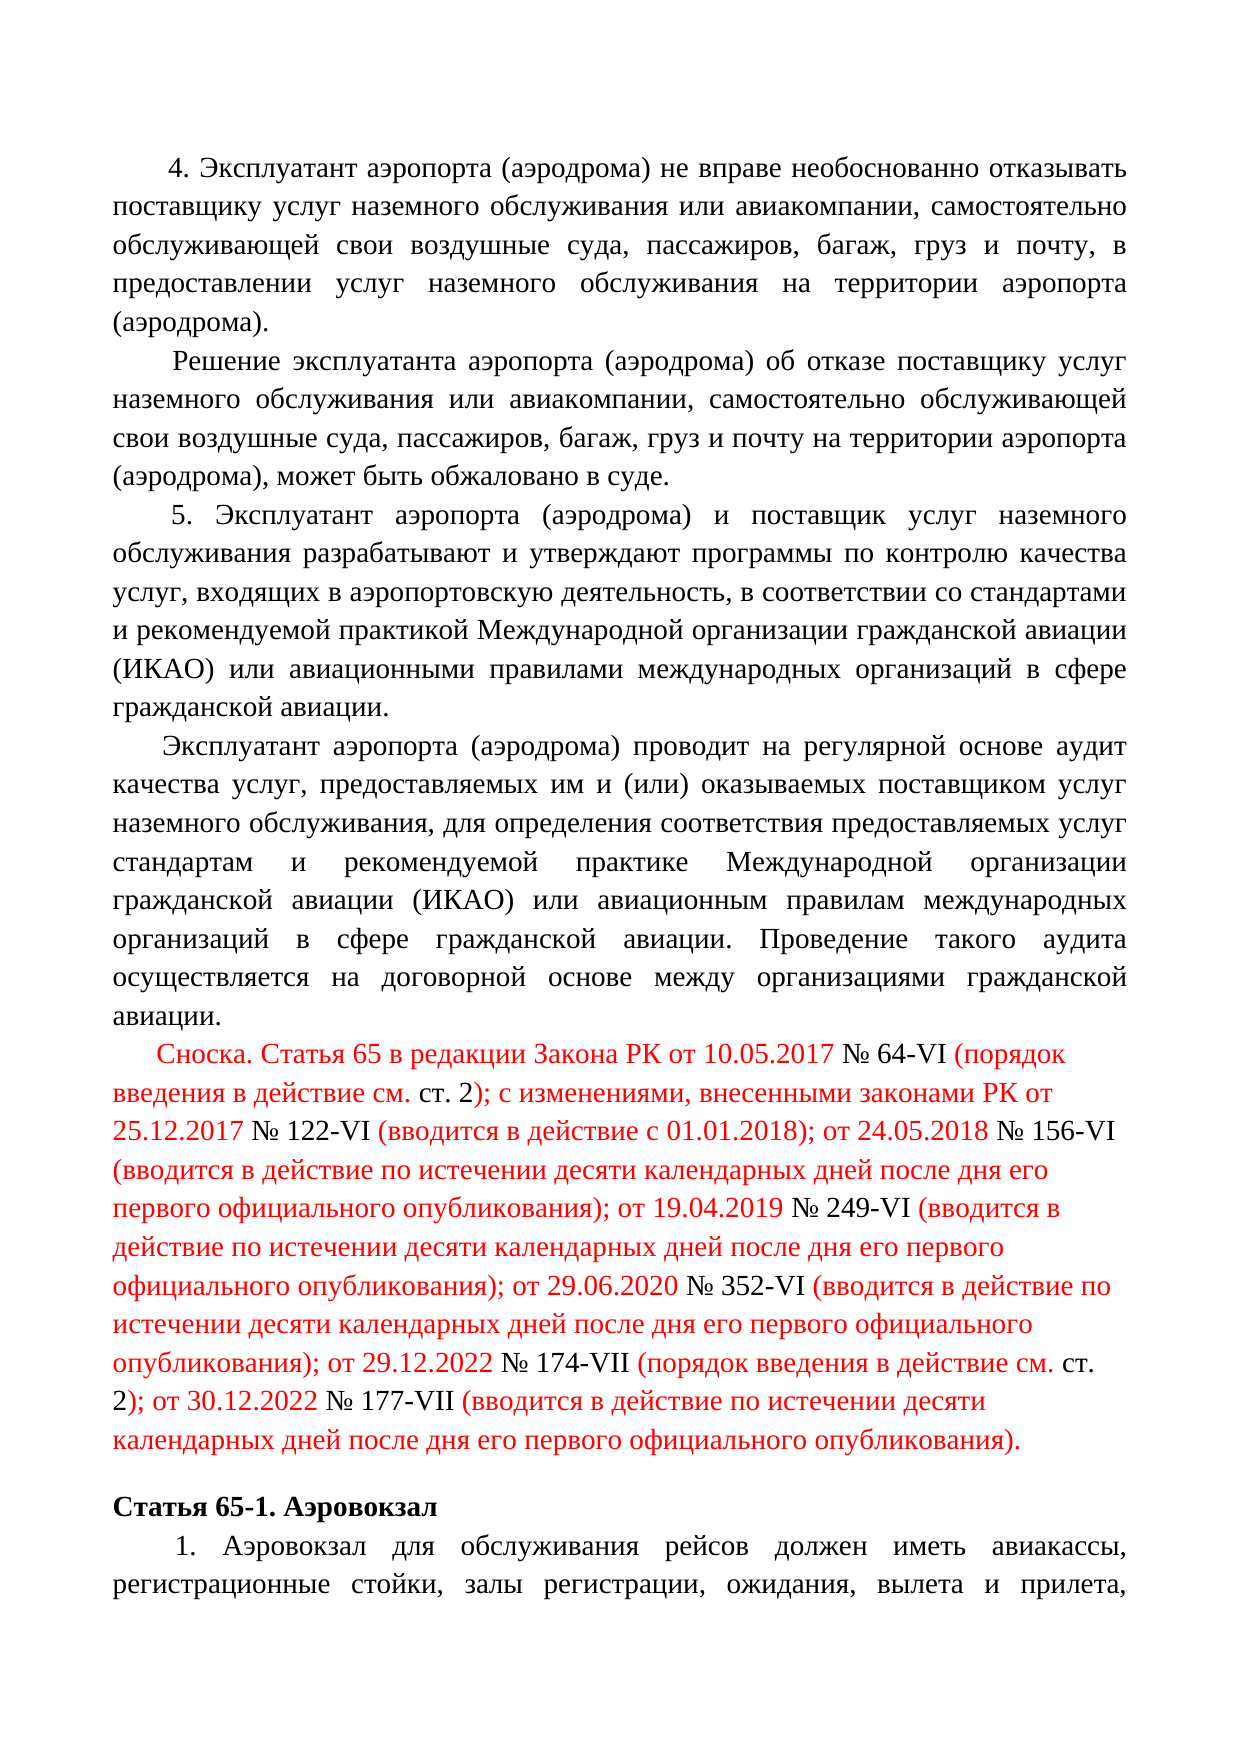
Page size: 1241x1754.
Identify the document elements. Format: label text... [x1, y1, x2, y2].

text 5. Эксплуатант аэропорта (аэродрома) и поставщик услуг наземного обслуживания разрабатывают и утверждают программы по контролю качества услуг, входящих в аэропортовскую деятельность, в соответствии со стандартами и рекомендуемой практикой Международной организации гражданской авиации (ИКАО) или авиационными правилами международных организаций в сфере гражданской авиации. [112, 497, 1128, 723]
text 4. Эксплуатант аэропорта (аэродрома) не вправе необоснованно отказывать поставщику услуг наземного обслуживания или авиакомпании, самостоятельно обслуживающей свои воздушные суда, пассажиров, багаж, груз и почту, в предоставлении услуг наземного обслуживания на территории аэропорта (аэродрома). [112, 150, 1128, 338]
text Решение эксплуатанта аэропорта (аэродрома) об отказе поставщику услуг наземного обслуживания или авиакомпании, самостоятельно обслуживающей свои воздушные суда, пассажиров, багаж, груз и почту на территории аэропорта (аэродрома), может быть обжаловано в суде. [112, 343, 1128, 492]
text Сноска. Статья 65 в редакции Закона РК от 10.05.2017 № 64-VI (порядок введения в действие см. ст. 2); с изменениями, внесенными законами РК от 25.12.2017 № 122-VI (вводится в действие с 01.01.2018); от 24.05.2018 № 156-VI (вводится в действие по истечении десяти календарных дней после дня его первого официального опубликования); от 19.04.2019 № 249-VI (вводится в действие по истечении десяти календарных дней после дня его первого официального опубликования); от 29.06.2020 № 352-VI (вводится в действие по истечении десяти календарных дней после дня его первого официального опубликования); от 29.12.2022 № 174-VII (порядок введения в действие см. ст. 2); от 30.12.2022 № 177-VII (вводится в действие по истечении десяти календарных дней после дня его первого официального опубликования). [112, 1036, 1128, 1486]
text Эксплуатант аэропорта (аэродрома) проводит на регулярной основе аудит качества услуг, предоставляемых им и (или) оказываемых поставщиком услуг наземного обслуживания, для определения соответствия предоставляемых услуг стандартам и рекомендуемой практике Международной организации гражданской авиации (ИКАО) или авиационным правилам международных организаций в сфере гражданской авиации. Проведение такого аудита осуществляется на договорной основе между организациями гражданской авиации. [112, 728, 1128, 1031]
text Статья 65-1. Аэровокзал [112, 1489, 1128, 1523]
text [112, 1528, 1128, 1600]
